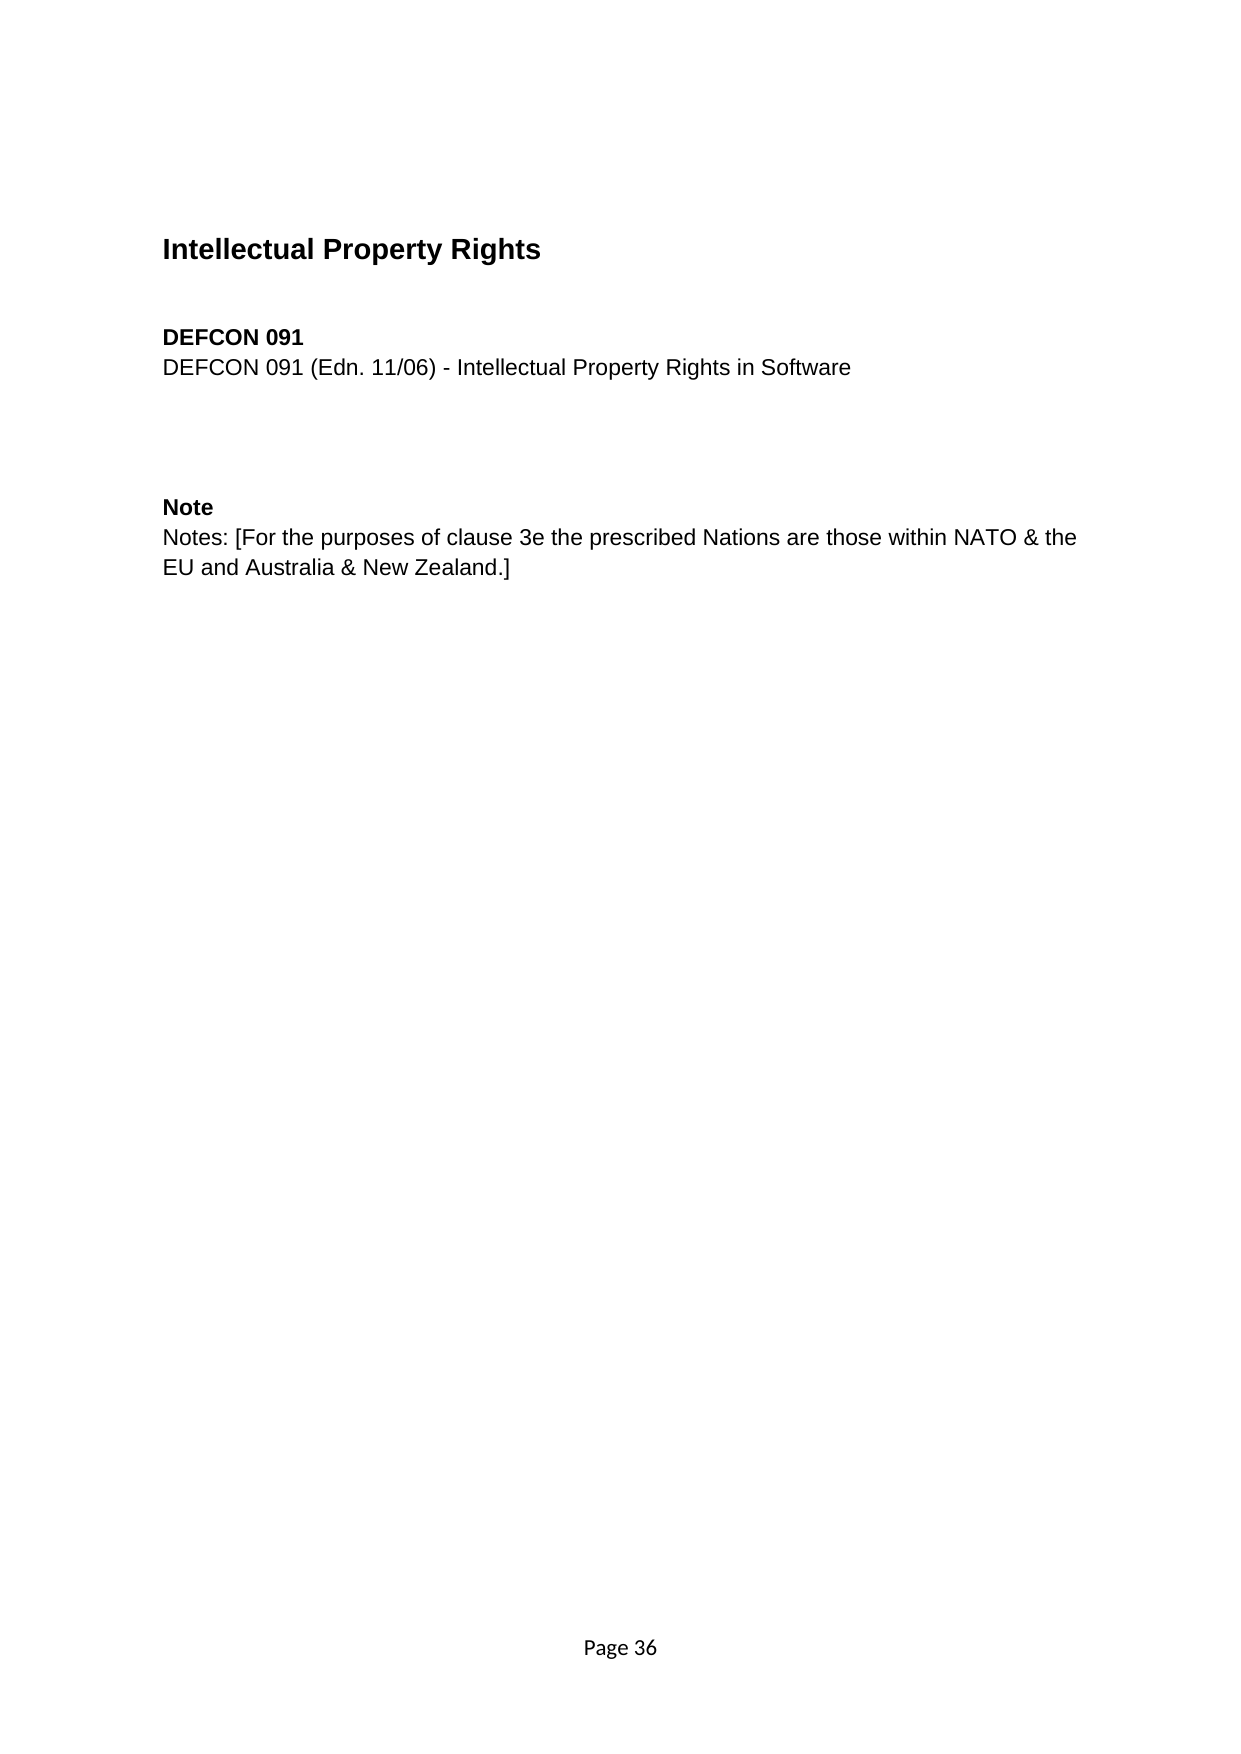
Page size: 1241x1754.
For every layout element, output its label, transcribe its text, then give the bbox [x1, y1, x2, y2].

text Note [162, 493, 1078, 520]
text Intellectual Property Rights [162, 232, 1078, 266]
text DEFCON 091 (Edn. 11/06) - Intellectual Property Rights in Software [162, 354, 1090, 380]
text DEFCON 091 [162, 324, 1078, 350]
text Notes: [For the purposes of clause 3e the prescribed Nations are those within NATO & the EU and Australia & New Zealand.] [162, 524, 1078, 580]
